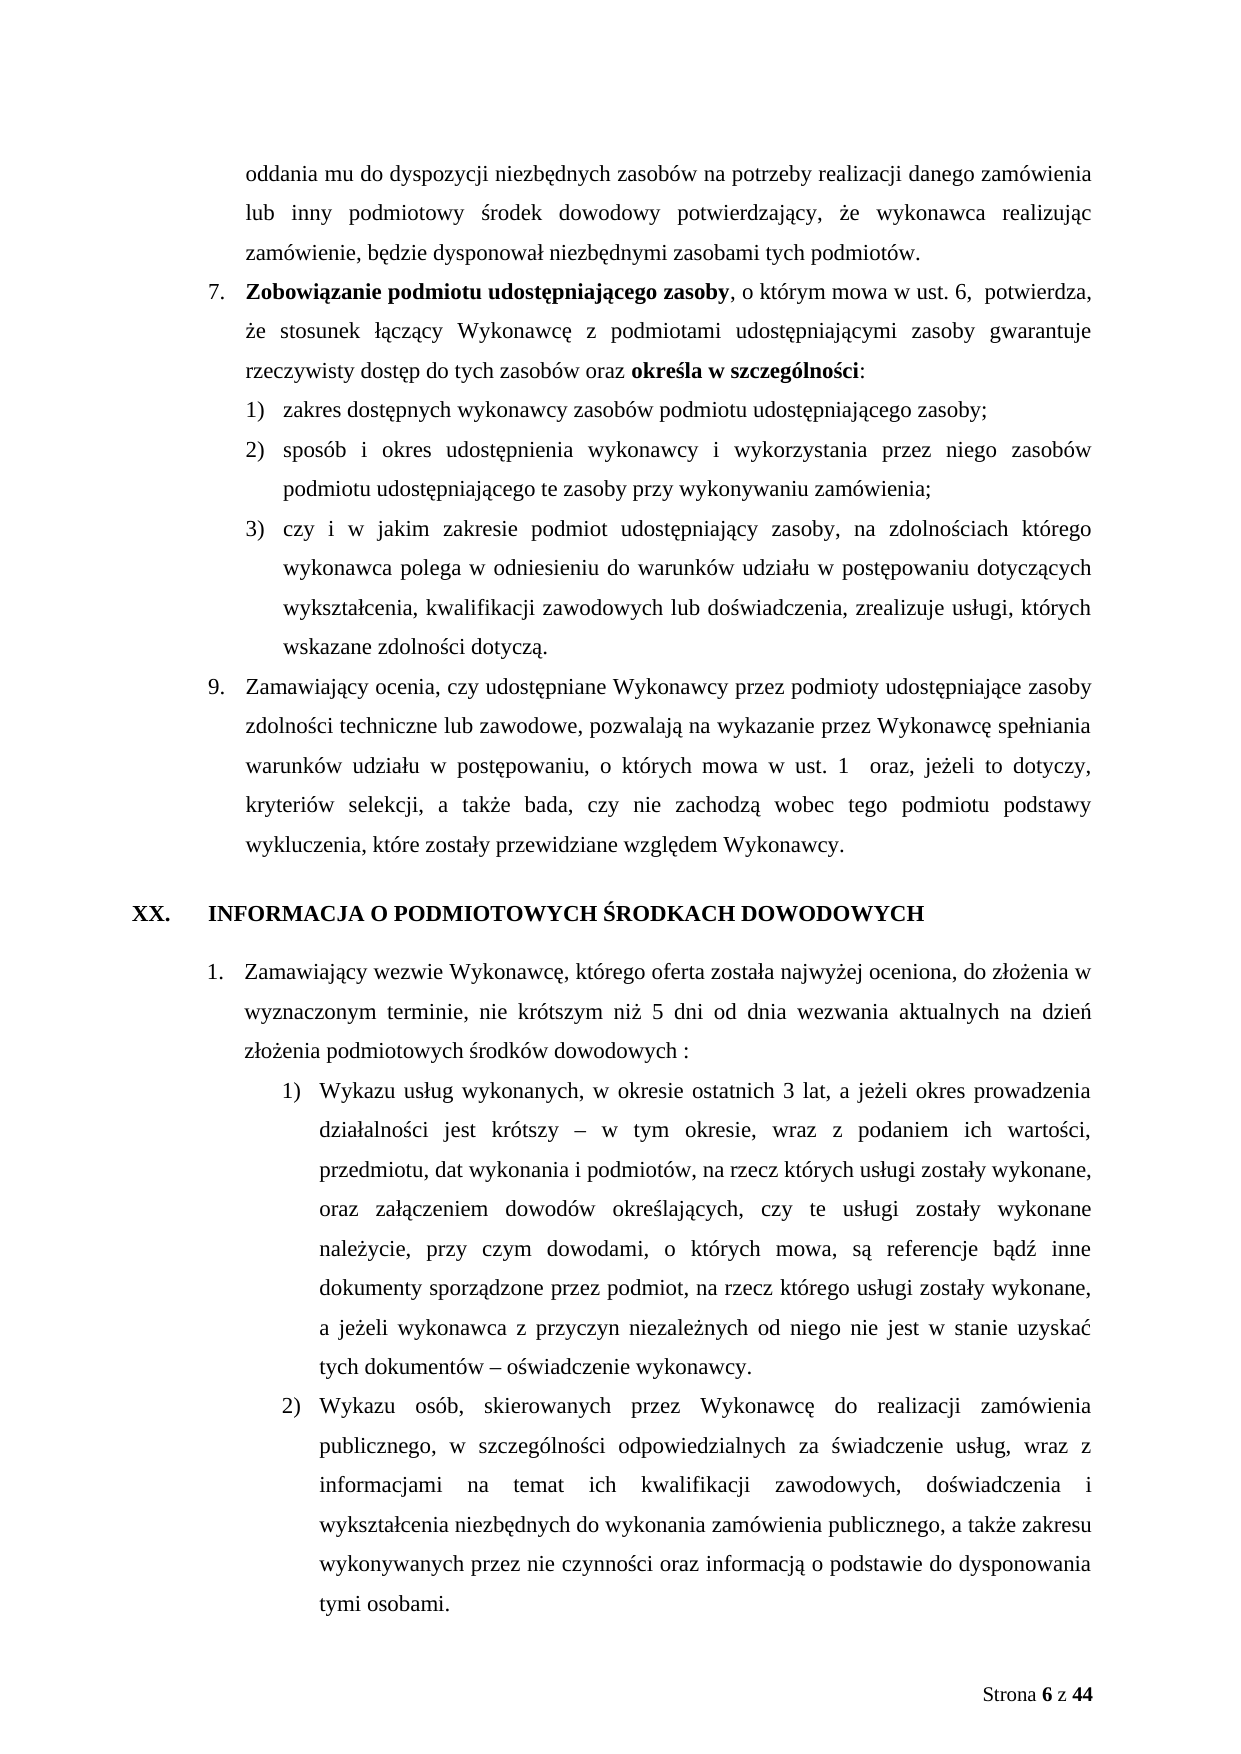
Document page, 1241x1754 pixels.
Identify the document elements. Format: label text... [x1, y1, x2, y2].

list INFORMACJA O PODMIOTOWYCH ŚRODKACH DOWODOWYCH [170, 900, 1093, 927]
list Zobowiązanie podmiotu udostępniającego zasoby, o którym mowa w ust. 6, potwierdza, że stosunek łączący Wykonawcę z podmiotami udostępniającymi zasoby gwarantuje rzeczywisty dostęp do tych zasobów oraz określa w szczególności: [208, 278, 1093, 383]
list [208, 159, 1093, 265]
list Zamawiający wezwie Wykonawcę, którego oferta została najwyżej oceniona, do złożenia w wyznaczonym terminie, nie krótszym niż 5 dni od dnia wezwania aktualnych na dzień złożenia podmiotowych środków dowodowych : [207, 958, 1093, 1063]
list czy i w jakim zakresie podmiot udostępniający zasoby, na zdolnościach którego wykonawca polega w odniesieniu do warunków udziału w postępowaniu dotyczących wykształcenia, kwalifikacji zawodowych lub doświadczenia, zrealizuje usługi, których wskazane zdolności dotyczą. [245, 515, 1093, 660]
list zakres dostępnych wykonawcy zasobów podmiotu udostępniającego zasoby; [245, 396, 1093, 423]
list Wykazu usług wykonanych, w okresie ostatnich 3 lat, a jeżeli okres prowadzenia działalności jest krótszy – w tym okresie, wraz z podaniem ich wartości, przedmiotu, dat wykonania i podmiotów, na rzecz których usługi zostały wykonane, oraz załączeniem dowodów określających, czy te usługi zostały wykonane należycie, przy czym dowodami, o których mowa, są referencje bądź inne dokumenty sporządzone przez podmiot, na rzecz którego usługi zostały wykonane, a jeżeli wykonawca z przyczyn niezależnych od niego nie jest w stanie uzyskać tych dokumentów – oświadczenie wykonawcy. [282, 1077, 1093, 1379]
list Zamawiający ocenia, czy udostępniane Wykonawcy przez podmioty udostępniające zasoby zdolności techniczne lub zawodowe, pozwalają na wykazanie przez Wykonawcę spełniania warunków udziału w postępowaniu, o których mowa w ust. 1 oraz, jeżeli to dotyczy, kryteriów selekcji, a także bada, czy nie zachodzą wobec tego podmiotu podstawy wykluczenia, które zostały przewidziane względem Wykonawcy. [208, 673, 1093, 857]
list sposób i okres udostępnienia wykonawcy i wykorzystania przez niego zasobów podmiotu udostępniającego te zasoby przy wykonywaniu zamówienia; [245, 436, 1093, 502]
list Wykazu osób, skierowanych przez Wykonawcę do realizacji zamówienia publicznego, w szczególności odpowiedzialnych za świadczenie usług, wraz z informacjami na temat ich kwalifikacji zawodowych, doświadczenia i wykształcenia niezbędnych do wykonania zamówienia publicznego, a także zakresu wykonywanych przez nie czynności oraz informacją o podstawie do dysponowania tymi osobami. [282, 1392, 1093, 1616]
